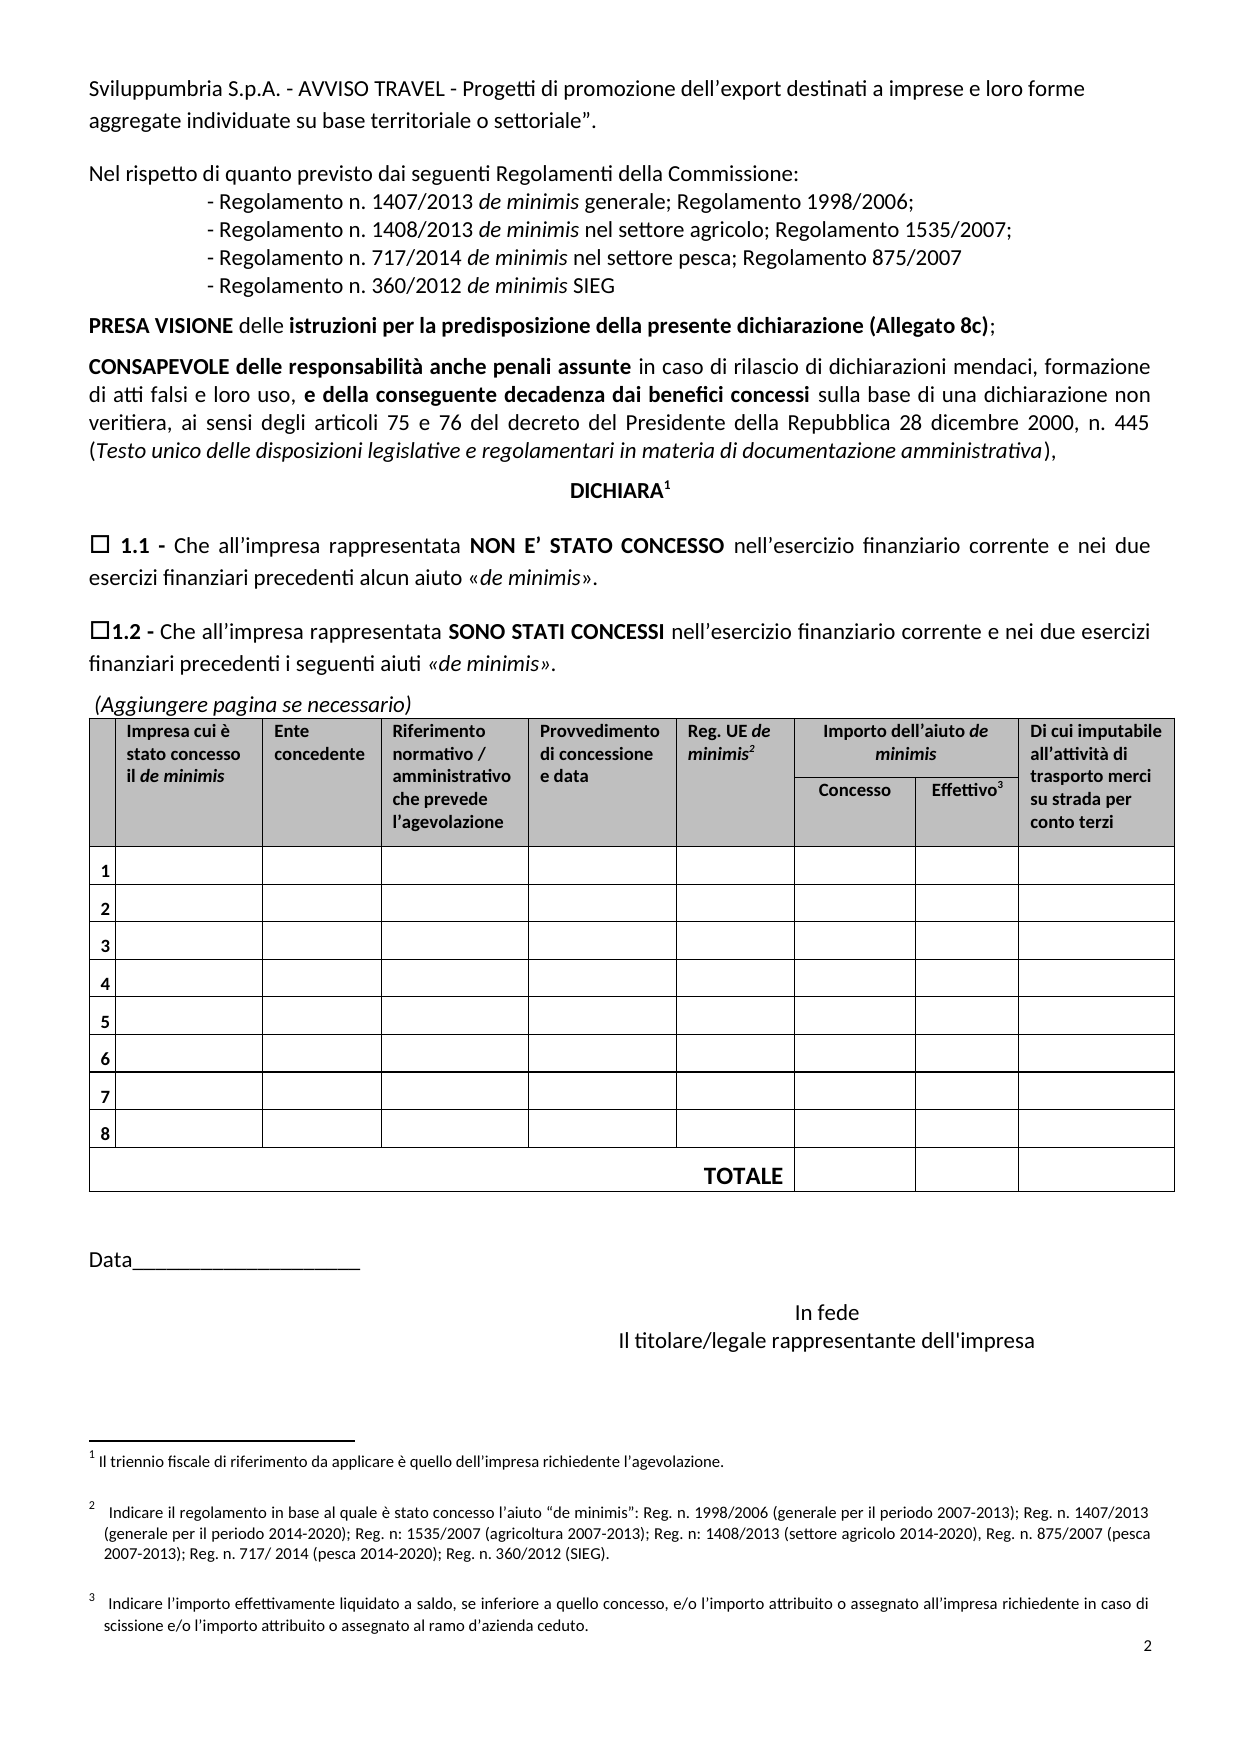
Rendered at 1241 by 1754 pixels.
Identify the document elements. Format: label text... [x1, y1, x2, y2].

table_cell [116, 847, 262, 883]
table_cell [916, 847, 1018, 883]
table_cell [795, 960, 915, 996]
table_cell 8 [90, 1110, 115, 1147]
table_cell [795, 1148, 915, 1191]
table_cell [916, 1035, 1018, 1071]
text CONSAPEVOLE delle responsabilità anche penali assunte in caso di rilascio di dichiarazioni mendaci, formazione di atti falsi e loro uso, e della conseguente decadenza dai benefici concessi sulla base di una dichiarazione non veritiera, ai sensi degli articoli 75 e 76 del decreto del Presidente della Repubblica 28 dicembre 2000, n. 445 (Testo unico delle disposizioni legislative e regolamentari in materia di documentazione amministrativa), [89, 352, 1152, 464]
table_cell [382, 1035, 528, 1071]
table_cell [529, 1110, 676, 1147]
table_header Importo dell’aiuto de minimis [795, 719, 1018, 777]
table_cell [1019, 922, 1174, 959]
text PRESA VISIONE delle istruzioni per la predisposizione della presente dichiarazione (Allegato 8c); [89, 311, 1152, 339]
table_cell [795, 1073, 915, 1109]
table_cell 5 [90, 997, 115, 1034]
table_cell [677, 997, 794, 1034]
table_cell [677, 847, 794, 883]
table_cell [1019, 1073, 1174, 1109]
table_cell [529, 847, 676, 883]
text - Regolamento n. 360/2012 de minimis SIEG [89, 271, 1152, 299]
table_cell [529, 1035, 676, 1071]
table_cell [677, 1035, 794, 1071]
table_cell [529, 997, 676, 1034]
table_cell [795, 1110, 915, 1147]
text - Regolamento n. 1408/2013 de minimis nel settore agricolo; Regolamento 1535/2007; [89, 215, 1152, 243]
table_header Impresa cui è stato concesso il de minimis [116, 719, 262, 846]
table_cell [263, 922, 381, 959]
table_cell [263, 1035, 381, 1071]
table_cell [795, 1035, 915, 1071]
table_cell [795, 997, 915, 1034]
table_cell [382, 997, 528, 1034]
table_cell [382, 885, 528, 921]
table_cell TOTALE [90, 1148, 794, 1191]
table_cell [795, 847, 915, 883]
text - Regolamento n. 1407/2013 de minimis generale; Regolamento 1998/2006; [89, 187, 1152, 215]
table_cell 6 [90, 1035, 115, 1071]
text □ 1.1 - Che all’impresa rappresentata NON E’ STATO CONCESSO nell’esercizio finanziario corrente e nei due esercizi finanziari precedenti alcun aiuto «de minimis». [89, 517, 1152, 591]
table_cell 7 [90, 1073, 115, 1109]
table_cell [795, 922, 915, 959]
table_cell [116, 1110, 262, 1147]
table_cell [116, 885, 262, 921]
table_cell [1019, 1148, 1174, 1191]
table_cell [263, 997, 381, 1034]
table_cell [116, 1035, 262, 1071]
table_cell [116, 922, 262, 959]
table_cell [382, 1073, 528, 1109]
text DICHIARA [89, 476, 1152, 504]
table_cell [263, 885, 381, 921]
table_header Provvedimento di concessione e data [529, 719, 676, 846]
table_cell [529, 960, 676, 996]
table_cell [916, 922, 1018, 959]
table_cell 4 [90, 960, 115, 996]
table_cell [916, 997, 1018, 1034]
table_header Ente concedente [263, 719, 381, 846]
table_cell [116, 960, 262, 996]
table_cell [529, 922, 676, 959]
table_cell [382, 847, 528, 883]
table_cell [263, 847, 381, 883]
table_cell [529, 885, 676, 921]
table_cell [795, 885, 915, 921]
table_cell [1019, 885, 1174, 921]
text Data____________________ [89, 1245, 1152, 1273]
table_cell Concesso [795, 778, 915, 846]
text Il titolare/legale rappresentante dell'impresa [89, 1326, 1152, 1354]
table_header Di cui imputabile all’attività di trasporto merci su strada per conto terzi [1019, 719, 1174, 846]
table_header [90, 719, 115, 846]
table_cell [916, 885, 1018, 921]
table_cell [382, 922, 528, 959]
table_cell [382, 1110, 528, 1147]
table_cell [1019, 960, 1174, 996]
table_cell [677, 1110, 794, 1147]
table_cell 3 [90, 922, 115, 959]
table_cell [677, 960, 794, 996]
table_cell Effettivo [916, 778, 1018, 846]
table_cell [529, 1073, 676, 1109]
table_cell [677, 1073, 794, 1109]
table_cell [677, 885, 794, 921]
table_cell [263, 1073, 381, 1109]
table_cell [263, 960, 381, 996]
table_header Riferimento normativo / amministrativo che prevede l’agevolazione [382, 719, 528, 846]
text (Aggiungere pagina se necessario) [89, 690, 1152, 718]
table_cell [116, 997, 262, 1034]
table_cell [916, 1110, 1018, 1147]
table_cell [1019, 1035, 1174, 1071]
table_header Reg. UE de minimis [677, 719, 794, 846]
table_cell [263, 1110, 381, 1147]
text □1.2 - Che all’impresa rappresentata SONO STATI CONCESSI nell’esercizio finanziario corrente e nei due esercizi finanziari precedenti i seguenti aiuti «de minimis». [89, 603, 1152, 677]
text In fede [89, 1298, 1152, 1326]
table_cell 2 [90, 885, 115, 921]
table_cell 1 [90, 847, 115, 883]
table_cell [1019, 1110, 1174, 1147]
table_cell [916, 1148, 1018, 1191]
table_cell [677, 922, 794, 959]
table_cell [1019, 997, 1174, 1034]
table_cell [382, 960, 528, 996]
text - Regolamento n. 717/2014 de minimis nel settore pesca; Regolamento 875/2007 [89, 243, 1152, 271]
table_cell [916, 960, 1018, 996]
table_cell [916, 1073, 1018, 1109]
text Nel rispetto di quanto previsto dai seguenti Regolamenti della Commissione: [89, 159, 1152, 187]
table_cell [116, 1073, 262, 1109]
table_cell [1019, 847, 1174, 883]
